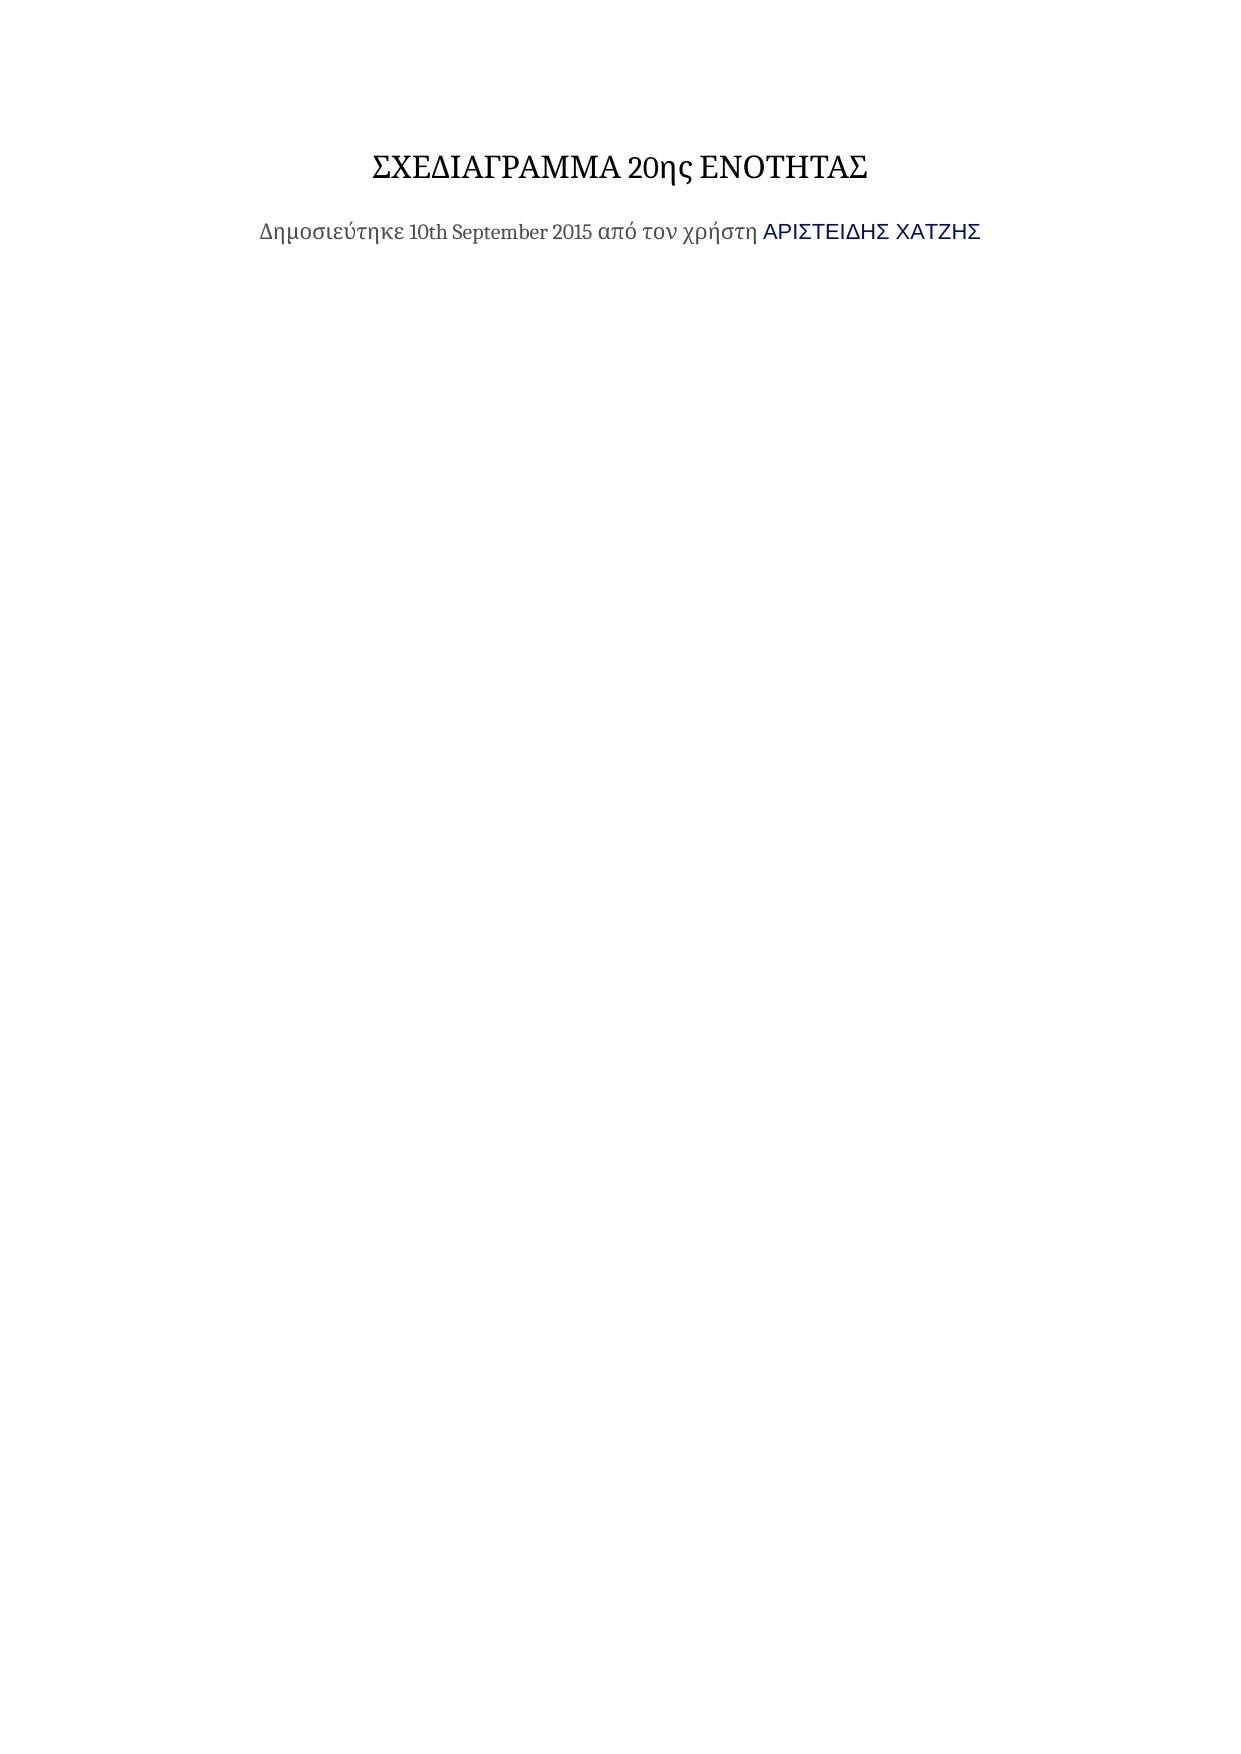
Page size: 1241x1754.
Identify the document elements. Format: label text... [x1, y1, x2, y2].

text Δημοσιεύτηκε 10th September 2015 από τον χρήστη ΑΡΙΣΤΕΙΔΗΣ ΧΑΤΖΗΣ [187, 219, 1053, 245]
text ΣΧΕΔΙΑΓΡΑΜΜΑ 20ης ΕΝΟΤΗΤΑΣ [187, 150, 1053, 186]
